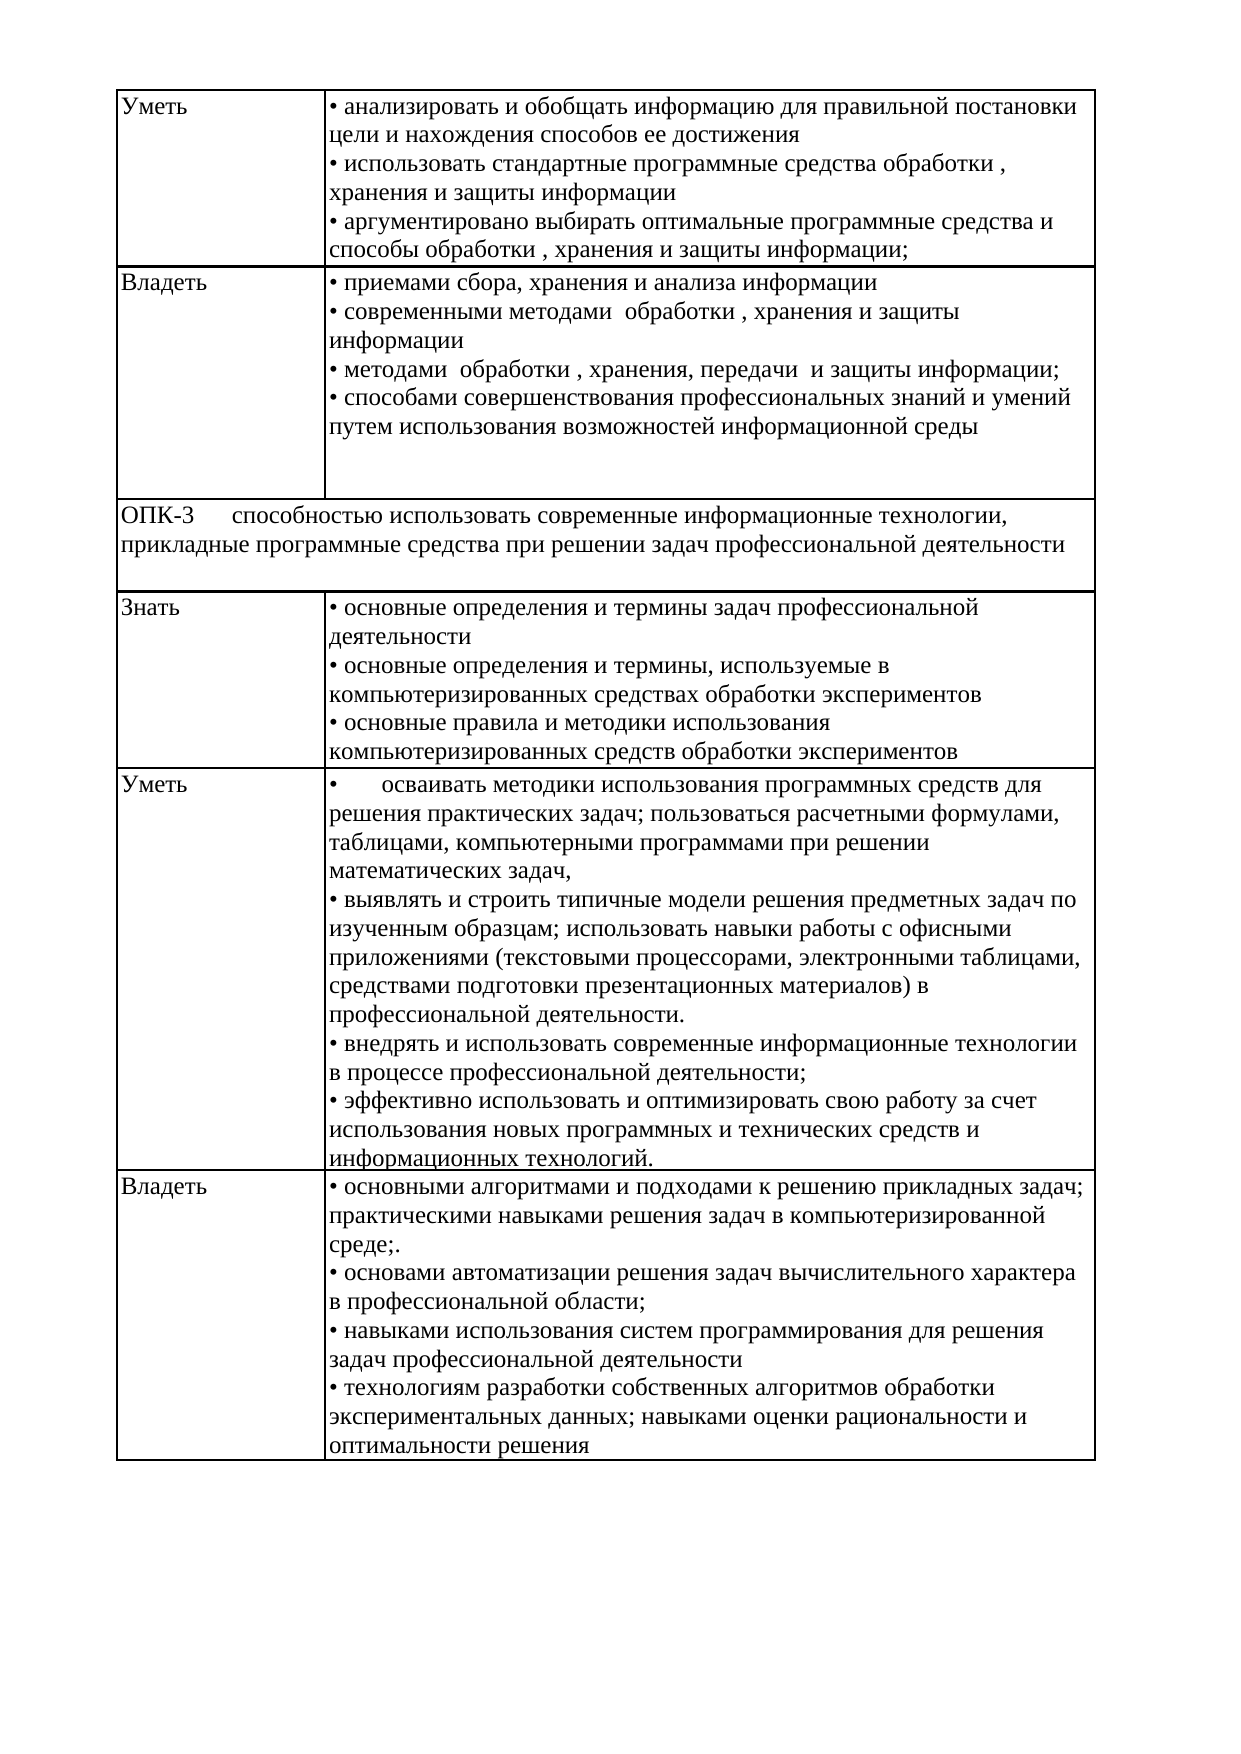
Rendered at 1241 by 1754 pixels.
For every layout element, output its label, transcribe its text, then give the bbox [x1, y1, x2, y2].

table_cell • осваивать методики использования программных средств для решения практических задач; пользоваться расчетными формулами, таблицами, компьютерными программами при решении математических задач, • выявлять и строить типичные модели решения предметных задач по изученным образцам; использовать навыки работы с офисными приложениями (текстовыми процессорами, электронными таблицами, средствами подготовки презентационных материалов) в профессиональной деятельности. • внедрять и использовать современные информационные технологии в процессе профессиональной деятельности; • эффективно использовать и оптимизировать свою работу за счет использования новых программных и технических средств и информационных технологий. [326, 769, 1094, 1169]
table_cell Владеть [118, 268, 324, 498]
table_header Уметь [118, 91, 324, 265]
table_cell Уметь [118, 769, 324, 1169]
table_cell • приемами сбора, хранения и анализа информации • современными методами обработки , хранения и защиты информации • методами обработки , хранения, передачи и защиты информации; • способами совершенствования профессиональных знаний и умений путем использования возможностей информационной среды [326, 268, 1094, 498]
table_cell • основные определения и термины задач профессиональной деятельности • основные определения и термины, используемые в компьютеризированных средствах обработки экспериментов • основные правила и методики использования компьютеризированных средств обработки экспериментов [326, 593, 1094, 767]
table_cell ОПК-3 способностью использовать современные информационные технологии, прикладные программные средства при решении задач профессиональной деятельности [118, 500, 1094, 590]
table_cell Знать [118, 593, 324, 767]
table_cell • основными алгоритмами и подходами к решению прикладных задач; практическими навыками решения задач в компьютеризированной среде;. • основами автоматизации решения задач вычислительного характера в профессиональной области; • навыками использования систем программирования для решения задач профессиональной деятельности • технологиям разработки собственных алгоритмов обработки экспериментальных данных; навыками оценки рациональности и оптимальности решения [326, 1171, 1094, 1458]
table_header • анализировать и обобщать информацию для правильной постановки цели и нахождения способов ее достижения • использовать стандартные программные средства обработки , хранения и защиты информации • аргументировано выбирать оптимальные программные средства и способы обработки , хранения и защиты информации; [326, 91, 1094, 265]
table_cell Владеть [118, 1171, 324, 1458]
